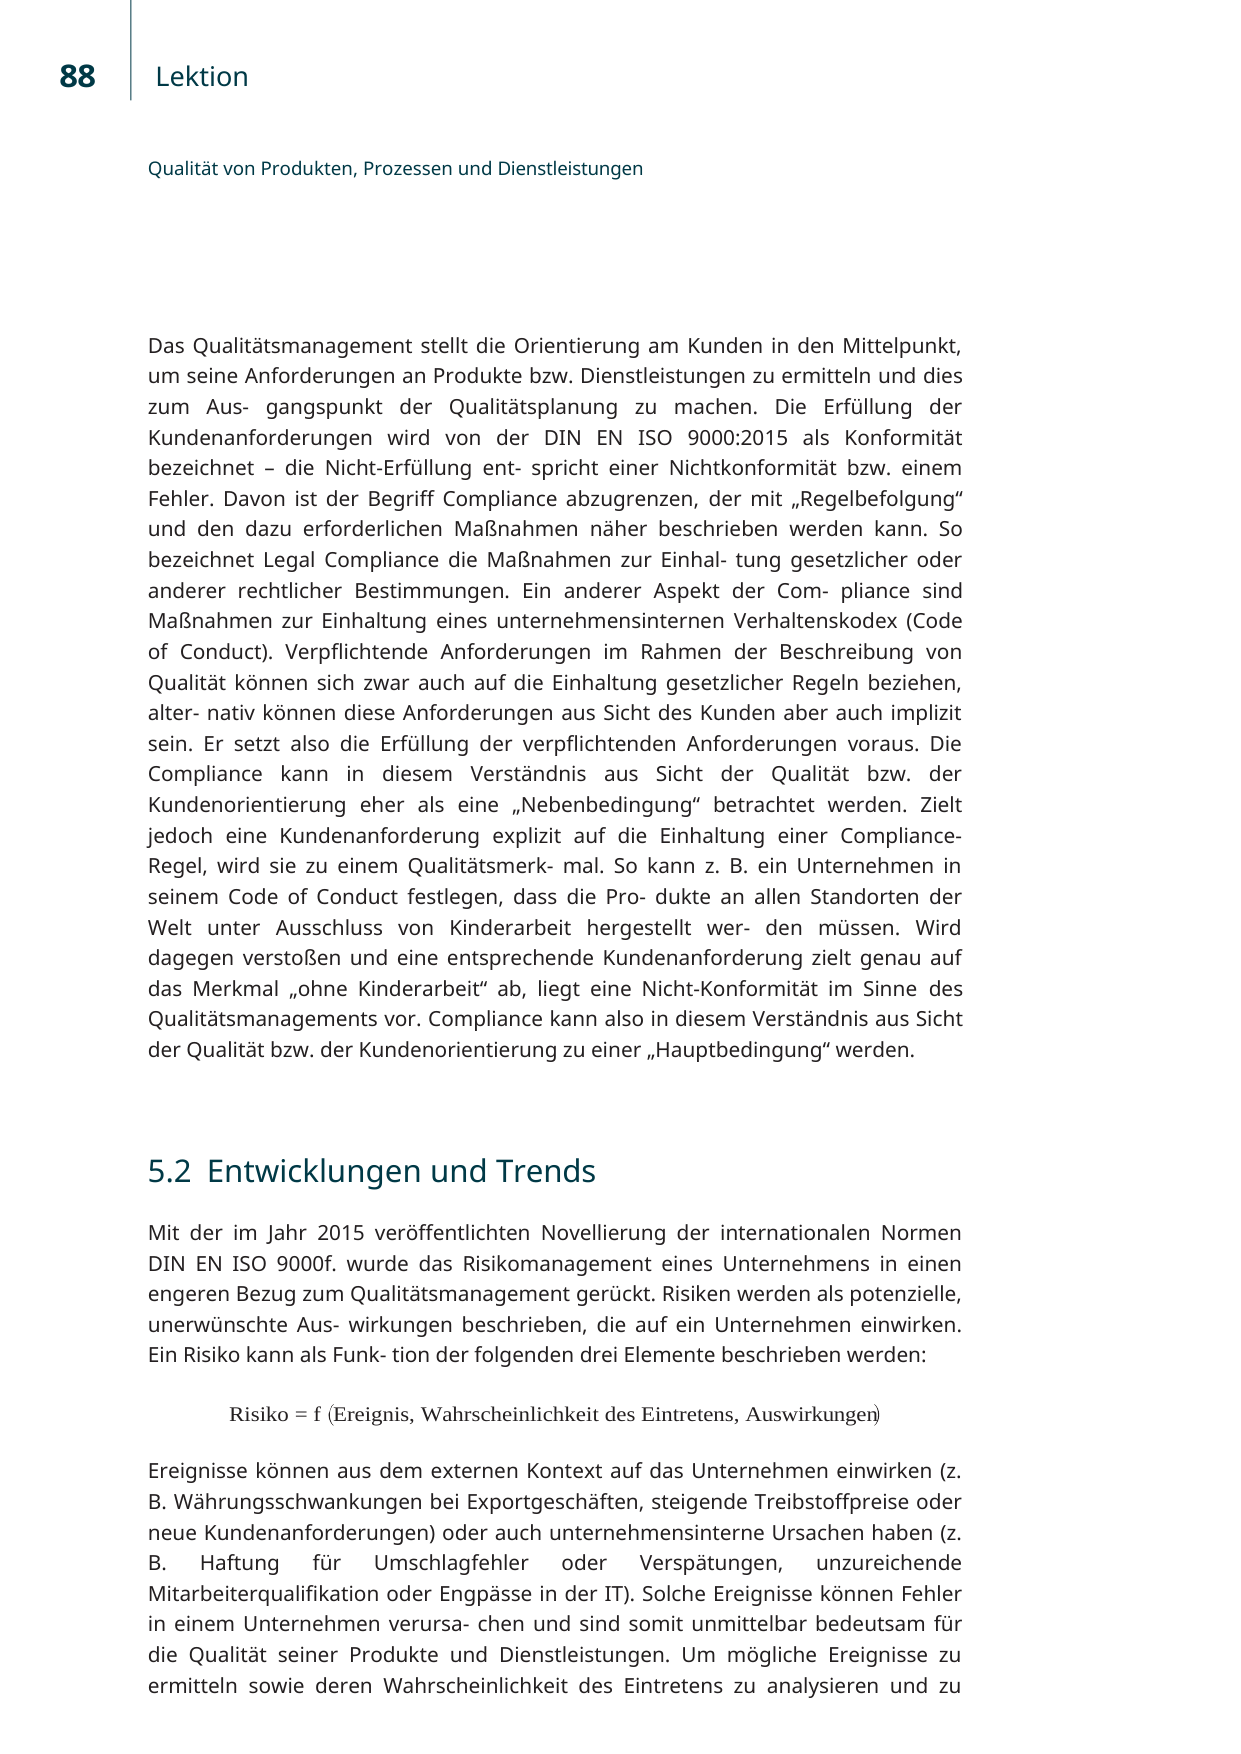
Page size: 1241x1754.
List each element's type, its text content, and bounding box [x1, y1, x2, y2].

text Qualität von Produkten, Prozessen und Dienstleistungen [148, 155, 1192, 180]
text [148, 1456, 963, 1699]
subtitle Entwicklungen und Trends [147, 1149, 1192, 1192]
text Risiko = f Ereignis, Wahrscheinlichkeit des Eintretens, Auswirkungen [229, 1402, 1192, 1426]
text Mit der im Jahr 2015 veröffentlichten Novellierung der internationalen Normen DIN EN ISO 9000f. wurde das Risikomanagement eines Unternehmens in einen engeren Bezug zum Qualitätsmanagement gerückt. Risiken werden als potenzielle, unerwünschte Aus- wirkungen beschrieben, die auf ein Unternehmen einwirken. Ein Risiko kann als Funk- tion der folgenden drei Elemente beschrieben werden: [148, 1218, 963, 1369]
text Das Qualitätsmanagement stellt die Orientierung am Kunden in den Mittelpunkt, um seine Anforderungen an Produkte bzw. Dienstleistungen zu ermitteln und dies zum Aus- gangspunkt der Qualitätsplanung zu machen. Die Erfüllung der Kundenanforderungen wird von der DIN EN ISO 9000:2015 als Konformität bezeichnet – die Nicht-Erfüllung ent- spricht einer Nichtkonformität bzw. einem Fehler. Davon ist der Begriff Compliance abzugrenzen, der mit „Regelbefolgung“ und den dazu erforderlichen Maßnahmen näher beschrieben werden kann. So bezeichnet Legal Compliance die Maßnahmen zur Einhal- tung gesetzlicher oder anderer rechtlicher Bestimmungen. Ein anderer Aspekt der Com- pliance sind Maßnahmen zur Einhaltung eines unternehmensinternen Verhaltenskodex (Code of Conduct). Verpflichtende Anforderungen im Rahmen der Beschreibung von Qualität können sich zwar auch auf die Einhaltung gesetzlicher Regeln beziehen, alter- nativ können diese Anforderungen aus Sicht des Kunden aber auch implizit sein. Er setzt also die Erfüllung der verpflichtenden Anforderungen voraus. Die Compliance kann in diesem Verständnis aus Sicht der Qualität bzw. der Kundenorientierung eher als eine „Nebenbedingung“ betrachtet werden. Zielt jedoch eine Kundenanforderung explizit auf die Einhaltung einer Compliance-Regel, wird sie zu einem Qualitätsmerk- mal. So kann z. B. ein Unternehmen in seinem Code of Conduct festlegen, dass die Pro- dukte an allen Standorten der Welt unter Ausschluss von Kinderarbeit hergestellt wer- den müssen. Wird dagegen verstoßen und eine entsprechende Kundenanforderung zielt genau auf das Merkmal „ohne Kinderarbeit“ ab, liegt eine Nicht-Konformität im Sinne des Qualitätsmanagements vor. Compliance kann also in diesem Verständnis aus Sicht der Qualität bzw. der Kundenorientierung zu einer „Hauptbedingung“ werden. [148, 331, 963, 1064]
